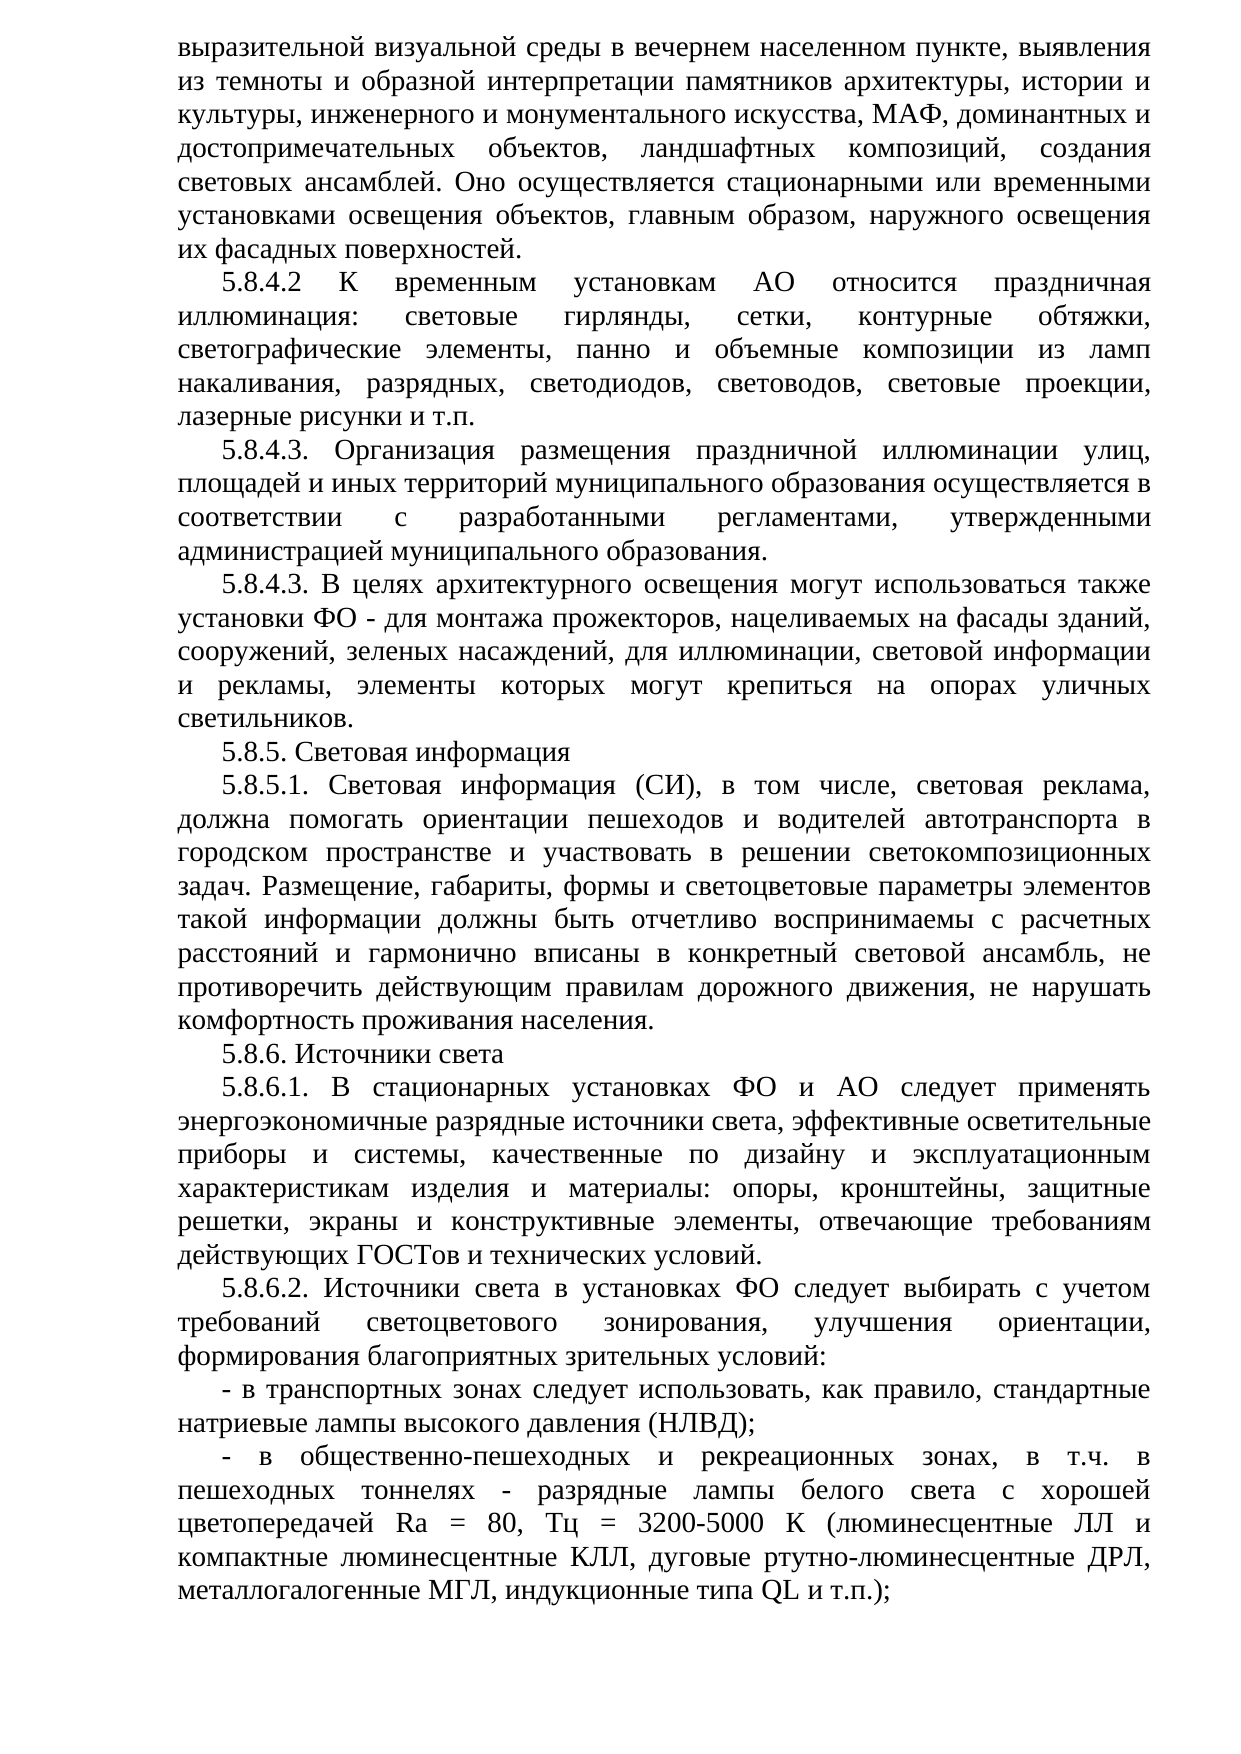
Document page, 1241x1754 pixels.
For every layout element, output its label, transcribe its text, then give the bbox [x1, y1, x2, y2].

text 5.8.4.2 К временным установкам АО относится праздничная иллюминация: световые гирлянды, сетки, контурные обтяжки, светографические элементы, панно и объемные композиции из ламп накаливания, разрядных, светодиодов, световодов, световые проекции, лазерные рисунки и т.п. [177, 264, 1152, 432]
text 5.8.6. Источники света [177, 1036, 1152, 1069]
text - в транспортных зонах следует использовать, как правило, стандартные натриевые лампы высокого давления (НЛВД); [177, 1371, 1152, 1438]
text - в общественно-пешеходных и рекреационных зонах, в т.ч. в пешеходных тоннелях - разрядные лампы белого света с хорошей цветопередачей Ra = 80, Тц = 3200-5000 К (люминесцентные ЛЛ и компактные люминесцентные КЛЛ, дуговые ртутно-люминесцентные ДРЛ, металлогалогенные МГЛ, индукционные типа QL и т.п.); [177, 1438, 1152, 1606]
text 5.8.5. Световая информация [177, 734, 1152, 767]
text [177, 29, 1152, 264]
text 5.8.5.1. Световая информация (СИ), в том числе, световая реклама, должна помогать ориентации пешеходов и водителей автотранспорта в городском пространстве и участвовать в решении светокомпозиционных задач. Размещение, габариты, формы и светоцветовые параметры элементов такой информации должны быть отчетливо воспринимаемы с расчетных расстояний и гармонично вписаны в конкретный световой ансамбль, не противоречить действующим правилам дорожного движения, не нарушать комфортность проживания населения. [177, 767, 1152, 1036]
text 5.8.4.3. В целях архитектурного освещения могут использоваться также установки ФО - для монтажа прожекторов, нацеливаемых на фасады зданий, сооружений, зеленых насаждений, для иллюминации, световой информации и рекламы, элементы которых могут крепиться на опорах уличных светильников. [177, 566, 1152, 734]
text 5.8.4.3. Организация размещения праздничной иллюминации улиц, площадей и иных территорий муниципального образования осуществляется в соответствии с разработанными регламентами, утвержденными администрацией муниципального образования. [177, 432, 1152, 566]
text 5.8.6.2. Источники света в установках ФО следует выбирать с учетом требований светоцветового зонирования, улучшения ориентации, формирования благоприятных зрительных условий: [177, 1271, 1152, 1371]
text 5.8.6.1. В стационарных установках ФО и АО следует применять энергоэкономичные разрядные источники света, эффективные осветительные приборы и системы, качественные по дизайну и эксплуатационным характеристикам изделия и материалы: опоры, кронштейны, защитные решетки, экраны и конструктивные элементы, отвечающие требованиям действующих ГОСТов и технических условий. [177, 1069, 1152, 1271]
